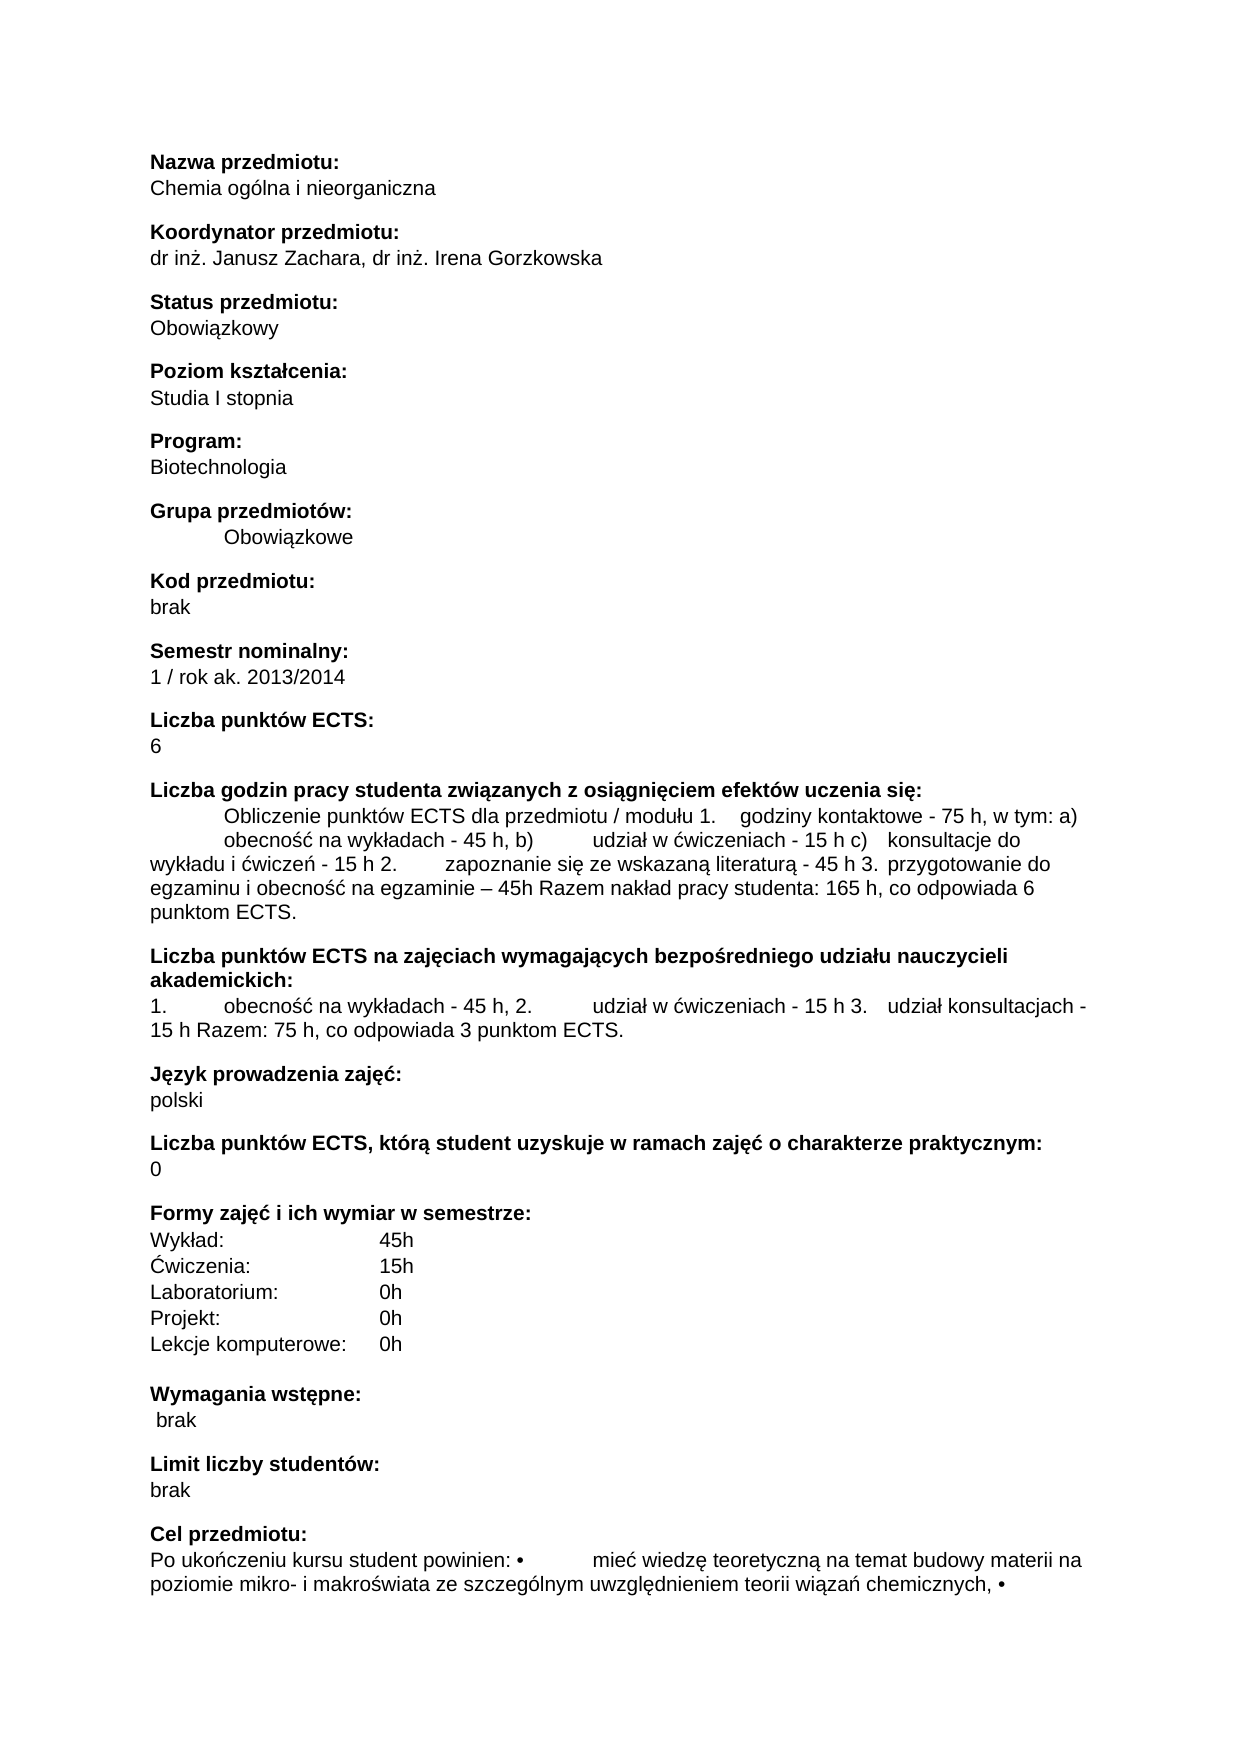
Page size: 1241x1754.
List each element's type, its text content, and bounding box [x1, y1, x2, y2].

table_cell 0h [369, 1304, 597, 1330]
table_cell Ćwiczenia: [140, 1254, 367, 1278]
text Formy zajęć i ich wymiar w semestrze: [150, 1201, 1090, 1225]
text Biotechnologia [150, 455, 1090, 479]
text Obowiązkowe [150, 525, 1090, 549]
text Chemia ogólna i nieorganiczna [150, 176, 1090, 200]
text Liczba punktów ECTS: [150, 708, 1090, 732]
table_cell Projekt: [140, 1306, 367, 1330]
table_cell Lekcje komputerowe: [140, 1332, 367, 1356]
text Studia I stopnia [150, 385, 1090, 409]
text brak [150, 595, 1090, 619]
text Wymagania wstępne: [150, 1382, 1090, 1406]
text dr inż. Janusz Zachara, dr inż. Irena Gorzkowska [150, 246, 1090, 270]
table_cell 15h [369, 1252, 597, 1278]
text Obliczenie punktów ECTS dla przedmiotu / modułu 1. godziny kontaktowe - 75 h, w tym: a) obecność na wykładach - 45 h, b) udział w ćwiczeniach - 15 h c) konsultacje do wykładu i ćwiczeń - 15 h 2. zapoznanie się ze wskazaną literaturą - 45 h 3. przygotowanie do egzaminu i obecność na egzaminie – 45h Razem nakład pracy studenta: 165 h, co odpowiada 6 punktom ECTS. [150, 804, 1090, 924]
table_header 45h [369, 1228, 597, 1252]
text Cel przedmiotu: [150, 1521, 1090, 1545]
text Nazwa przedmiotu: [150, 150, 1090, 174]
text Status przedmiotu: [150, 289, 1090, 313]
text brak [150, 1478, 1090, 1502]
text 6 [150, 734, 1090, 758]
text Limit liczby studentów: [150, 1452, 1090, 1476]
text Grupa przedmiotów: [150, 499, 1090, 523]
table_cell Laboratorium: [140, 1280, 367, 1304]
text Obowiązkowy [150, 316, 1090, 339]
text polski [150, 1087, 1090, 1111]
table_cell 0h [369, 1330, 597, 1356]
text 1. obecność na wykładach - 45 h, 2. udział w ćwiczeniach - 15 h 3. udział konsultacjach - 15 h Razem: 75 h, co odpowiada 3 punktom ECTS. [150, 994, 1090, 1042]
text Język prowadzenia zajęć: [150, 1061, 1090, 1085]
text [150, 1547, 1090, 1595]
text brak [150, 1408, 1090, 1432]
table_header Wykład: [140, 1228, 367, 1252]
text Liczba godzin pracy studenta związanych z osiągnięciem efektów uczenia się: [150, 778, 1090, 802]
text 0 [150, 1157, 1090, 1181]
text 1 / rok ak. 2013/2014 [150, 664, 1090, 688]
text Program: [150, 429, 1090, 453]
text Semestr nominalny: [150, 638, 1090, 662]
text Liczba punktów ECTS na zajęciach wymagających bezpośredniego udziału nauczycieli akademickich: [150, 944, 1090, 992]
text Liczba punktów ECTS, którą student uzyskuje w ramach zajęć o charakterze praktycznym: [150, 1131, 1090, 1155]
text Poziom kształcenia: [150, 359, 1090, 383]
text Koordynator przedmiotu: [150, 220, 1090, 244]
text Kod przedmiotu: [150, 569, 1090, 593]
table_cell 0h [369, 1278, 597, 1304]
